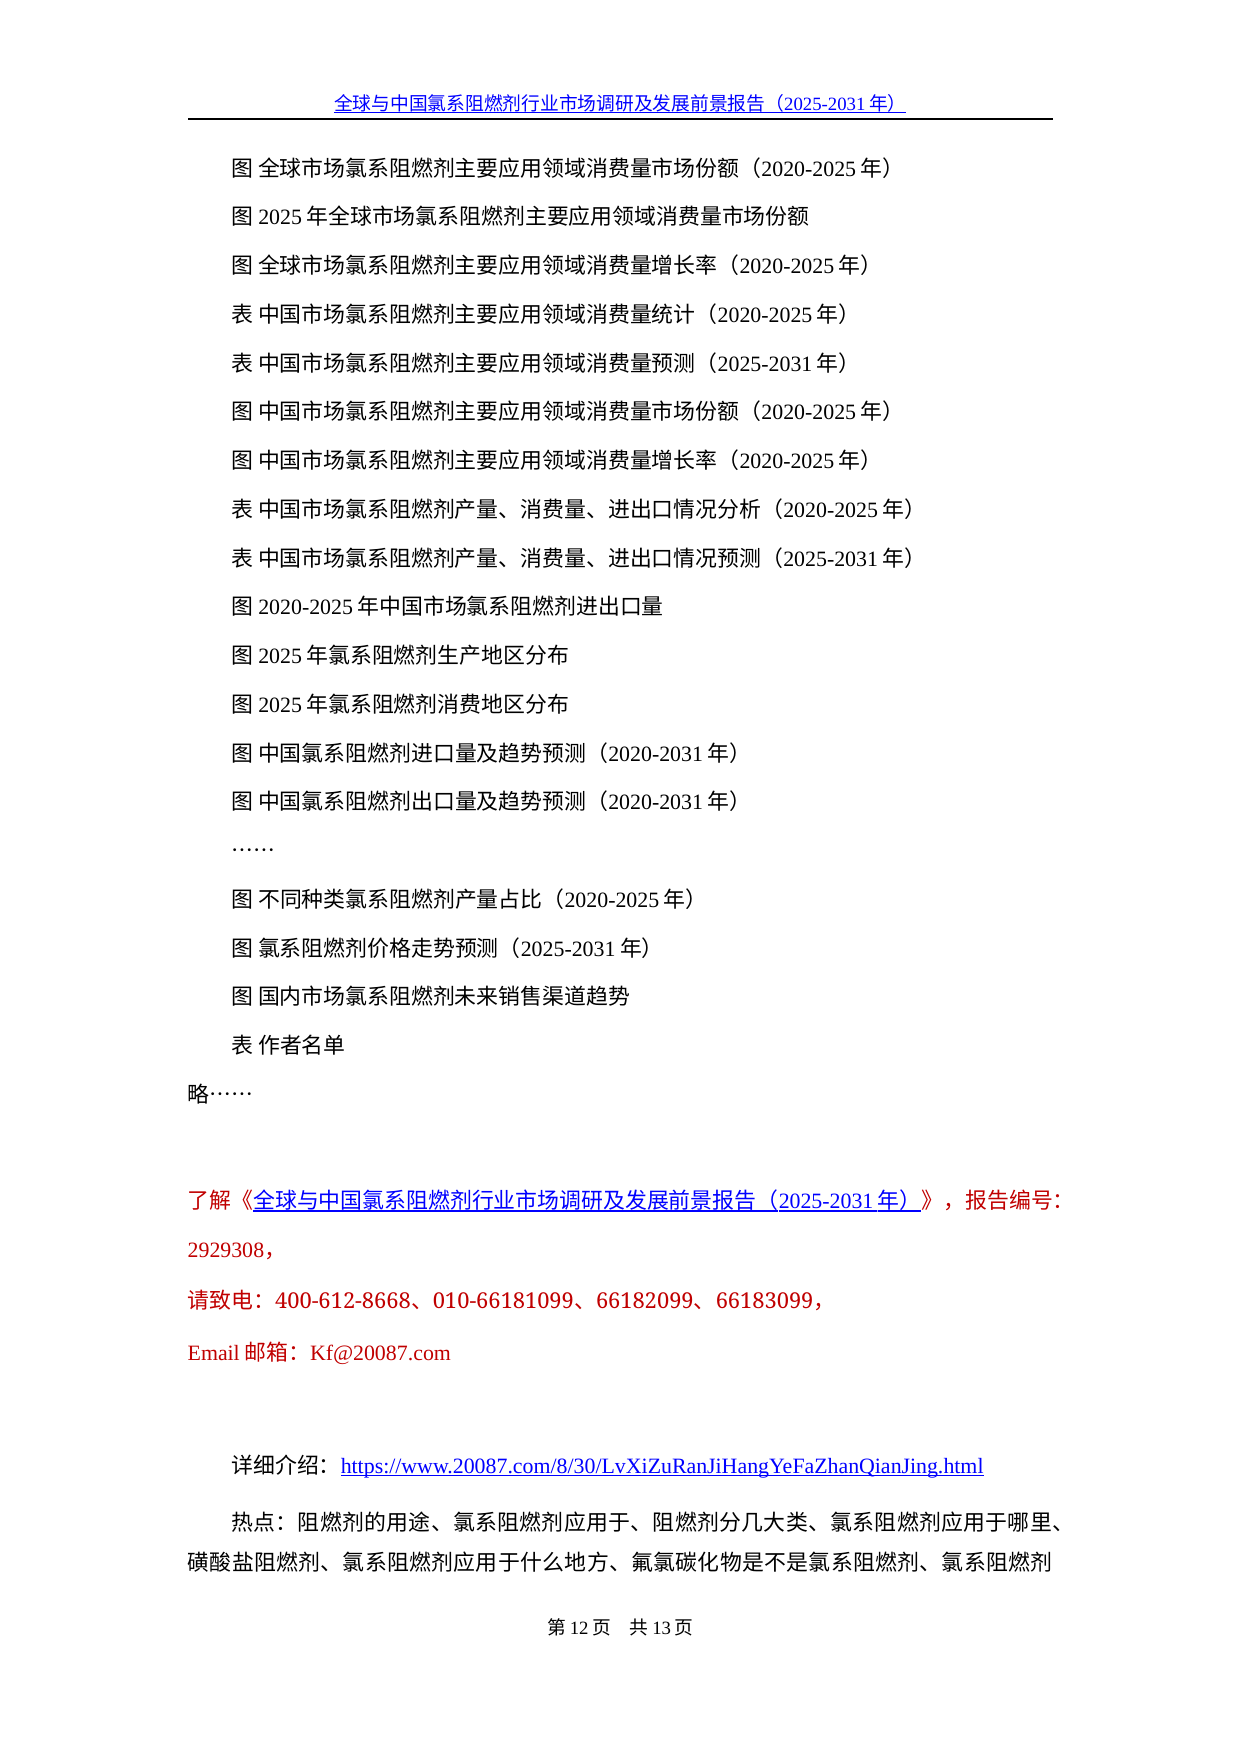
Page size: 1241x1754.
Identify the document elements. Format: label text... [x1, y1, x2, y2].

text 详细介绍：https://www.20087.com/8/30/LvXiZuRanJiHangYeFaZhanQianJing.html [187, 1448, 1053, 1480]
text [187, 1504, 1053, 1577]
text 请致电：400-612-8668、010-66181099、66182099、66183099， [187, 1283, 1053, 1316]
text Email邮箱：Kf@20087.com [187, 1335, 1053, 1367]
text 了解《全球与中国氯系阻燃剂行业市场调研及发展前景报告（2025-2031年）》，报告编号：2929308， [187, 1183, 1053, 1264]
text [187, 150, 1053, 1109]
